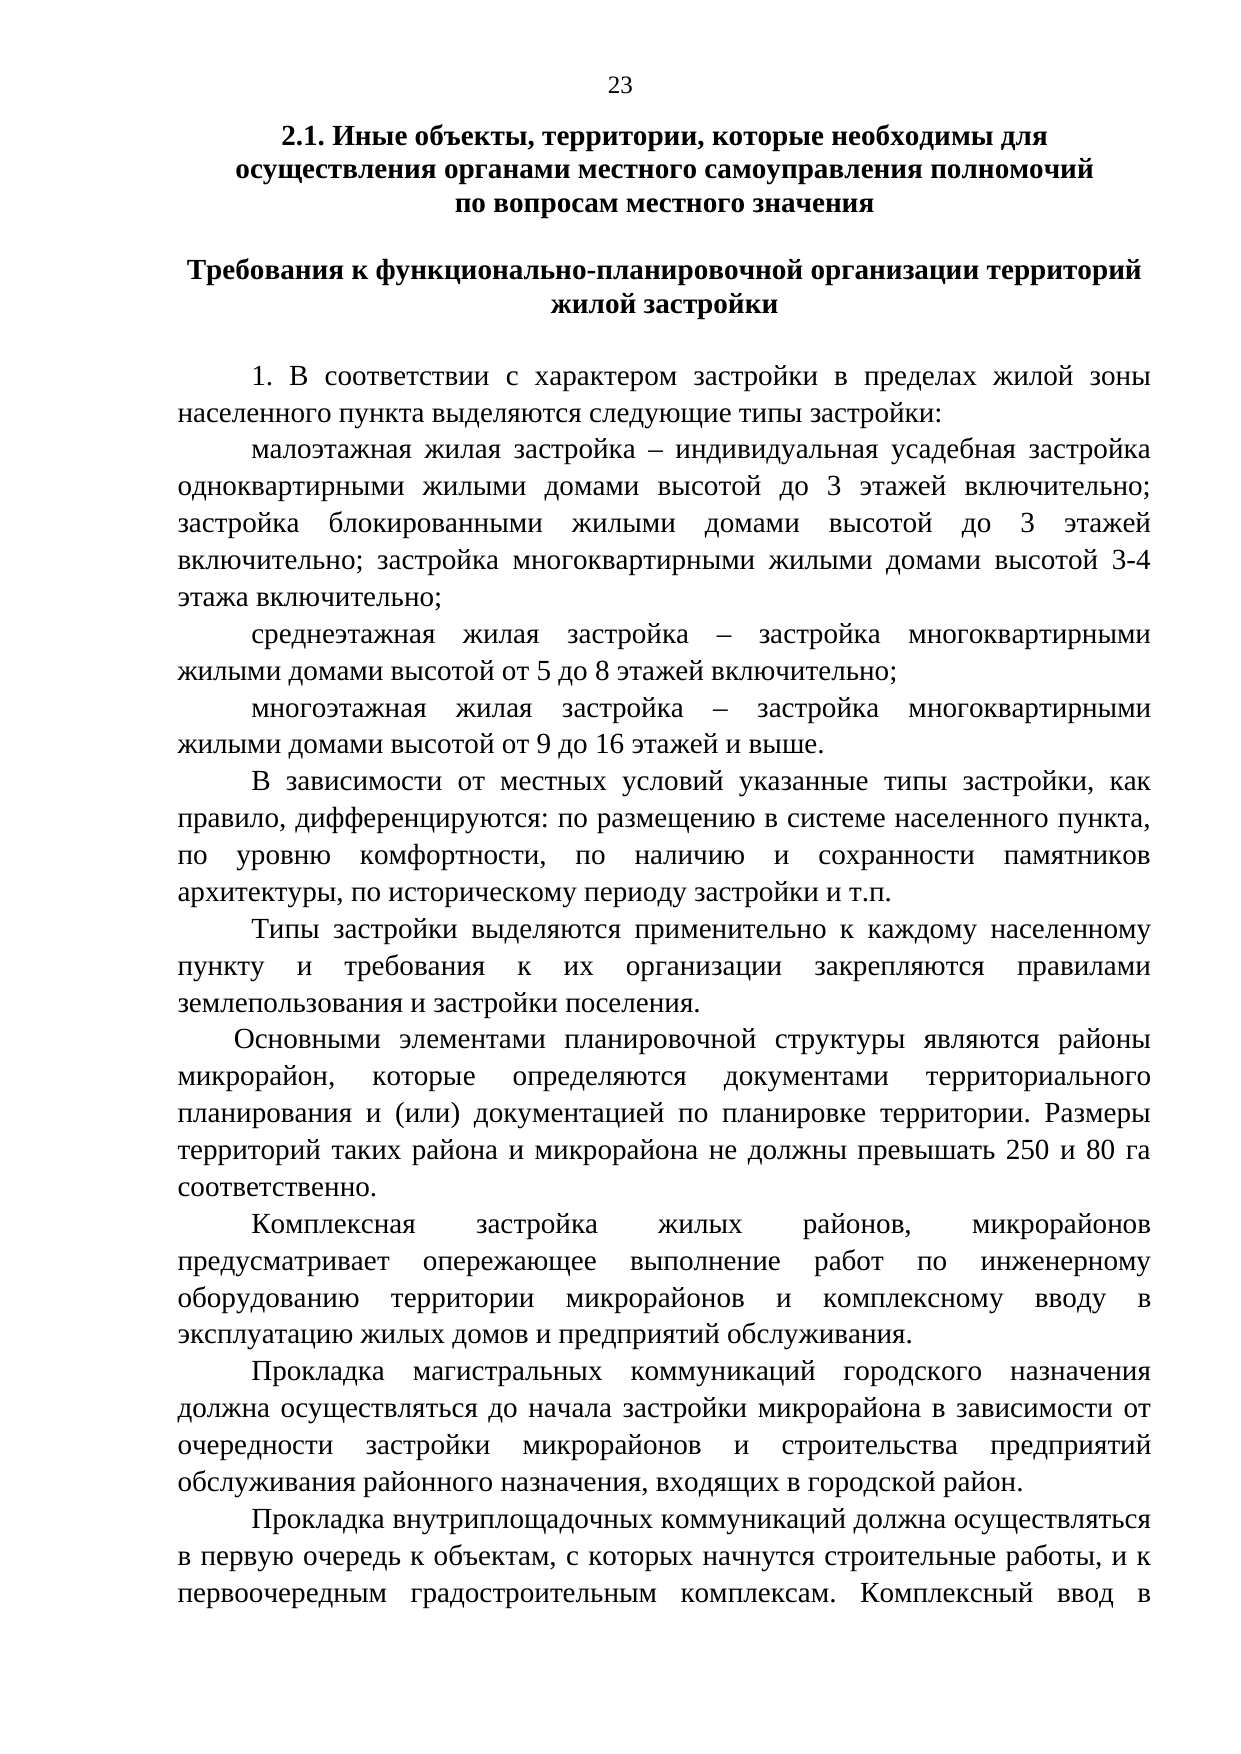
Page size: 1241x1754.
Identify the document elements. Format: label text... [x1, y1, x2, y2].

text Комплексная застройка жилых районов, микрорайонов предусматривает опережающее выполнение работ по инженерному оборудованию территории микрорайонов и комплексному вводу в эксплуатацию жилых домов и предприятий обслуживания. [177, 1206, 1152, 1350]
text 1. В соответствии с характером застройки в пределах жилой зоны населенного пункта выделяются следующие типы застройки: [177, 358, 1152, 428]
text многоэтажная жилая застройка – застройка многоквартирными жилыми домами высотой от 9 до 16 этажей и выше. [177, 690, 1152, 760]
text Требования к функционально-планировочной организации территорий жилой застройки [177, 252, 1152, 319]
text по вопросам местного значения [177, 185, 1152, 219]
text Основными элементами планировочной структуры являются районы микрорайон, которые определяются документами территориального планирования и (или) документацией по планировке территории. Размеры территорий таких района и микрорайона не должны превышать 250 и 80 га соответственно. [177, 1022, 1152, 1203]
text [177, 1501, 1152, 1608]
text Типы застройки выделяются применительно к каждому населенному пункту и требования к их организации закрепляются правилами землепользования и застройки поселения. [177, 911, 1152, 1018]
text Прокладка магистральных коммуникаций городского назначения должна осуществляться до начала застройки микрорайона в зависимости от очередности застройки микрорайонов и строительства предприятий обслуживания районного назначения, входящих в городской район. [177, 1353, 1152, 1498]
text В зависимости от местных условий указанные типы застройки, как правило, дифференцируются: по размещению в системе населенного пункта, по уровню комфортности, по наличию и сохранности памятников архитектуры, по историческому периоду застройки и т.п. [177, 763, 1152, 908]
text малоэтажная жилая застройка – индивидуальная усадебная застройка одноквартирными жилыми домами высотой до 3 этажей включительно; застройка блокированными жилыми домами высотой до 3 этажей включительно; застройка многоквартирными жилыми домами высотой 3-4 этажа включительно; [177, 432, 1152, 613]
text среднеэтажная жилая застройка – застройка многоквартирными жилыми домами высотой от 5 до 8 этажей включительно; [177, 616, 1152, 686]
text 2.1. Иные объекты, территории, которые необходимы для осуществления органами местного самоуправления полномочий [177, 118, 1152, 185]
